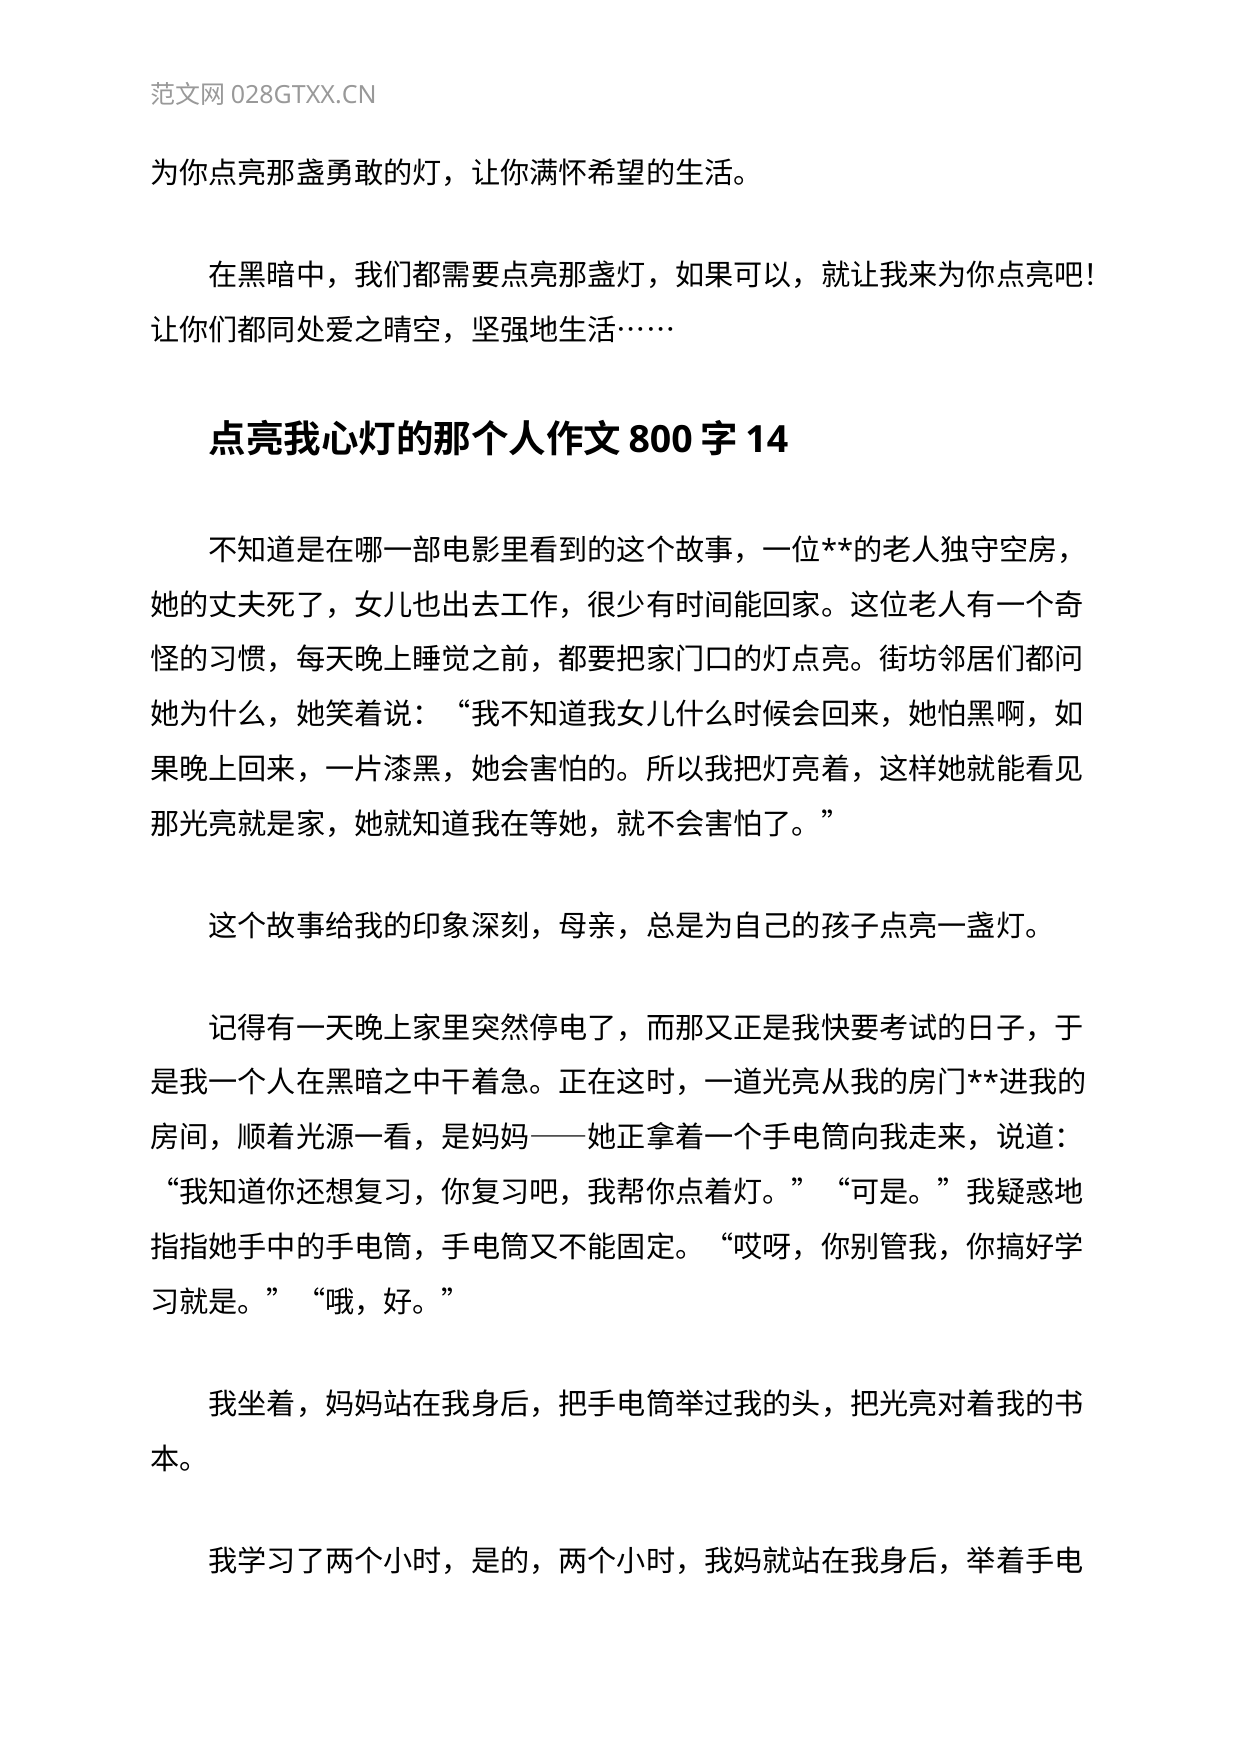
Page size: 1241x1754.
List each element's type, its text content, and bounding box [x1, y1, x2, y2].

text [150, 1537, 1090, 1579]
text 在黑暗中，我们都需要点亮那盏灯，如果可以，就让我来为你点亮吧！让你们都同处爱之晴空，坚强地生活…… [150, 252, 1090, 349]
text 我坐着，妈妈站在我身后，把手电筒举过我的头，把光亮对着我的书本。 [150, 1381, 1090, 1478]
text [150, 150, 1090, 192]
text 点亮我心灯的那个人作文800字14 [150, 408, 1090, 463]
text 记得有一天晚上家里突然停电了，而那又正是我快要考试的日子，于是我一个人在黑暗之中干着急。正在这时，一道光亮从我的房门**进我的房间，顺着光源一看，是妈妈——她正拿着一个手电筒向我走来，说道：“我知道你还想复习，你复习吧，我帮你点着灯。”“可是。”我疑惑地指指她手中的手电筒，手电筒又不能固定。“哎呀，你别管我，你搞好学习就是。”“哦，好。” [150, 1004, 1090, 1321]
text 不知道是在哪一部电影里看到的这个故事，一位**的老人独守空房，她的丈夫死了，女儿也出去工作，很少有时间能回家。这位老人有一个奇怪的习惯，每天晚上睡觉之前，都要把家门口的灯点亮。街坊邻居们都问她为什么，她笑着说：“我不知道我女儿什么时候会回来，她怕黑啊，如果晚上回来，一片漆黑，她会害怕的。所以我把灯亮着，这样她就能看见那光亮就是家，她就知道我在等她，就不会害怕了。” [150, 526, 1090, 843]
text 这个故事给我的印象深刻，母亲，总是为自己的孩子点亮一盏灯。 [150, 902, 1090, 945]
